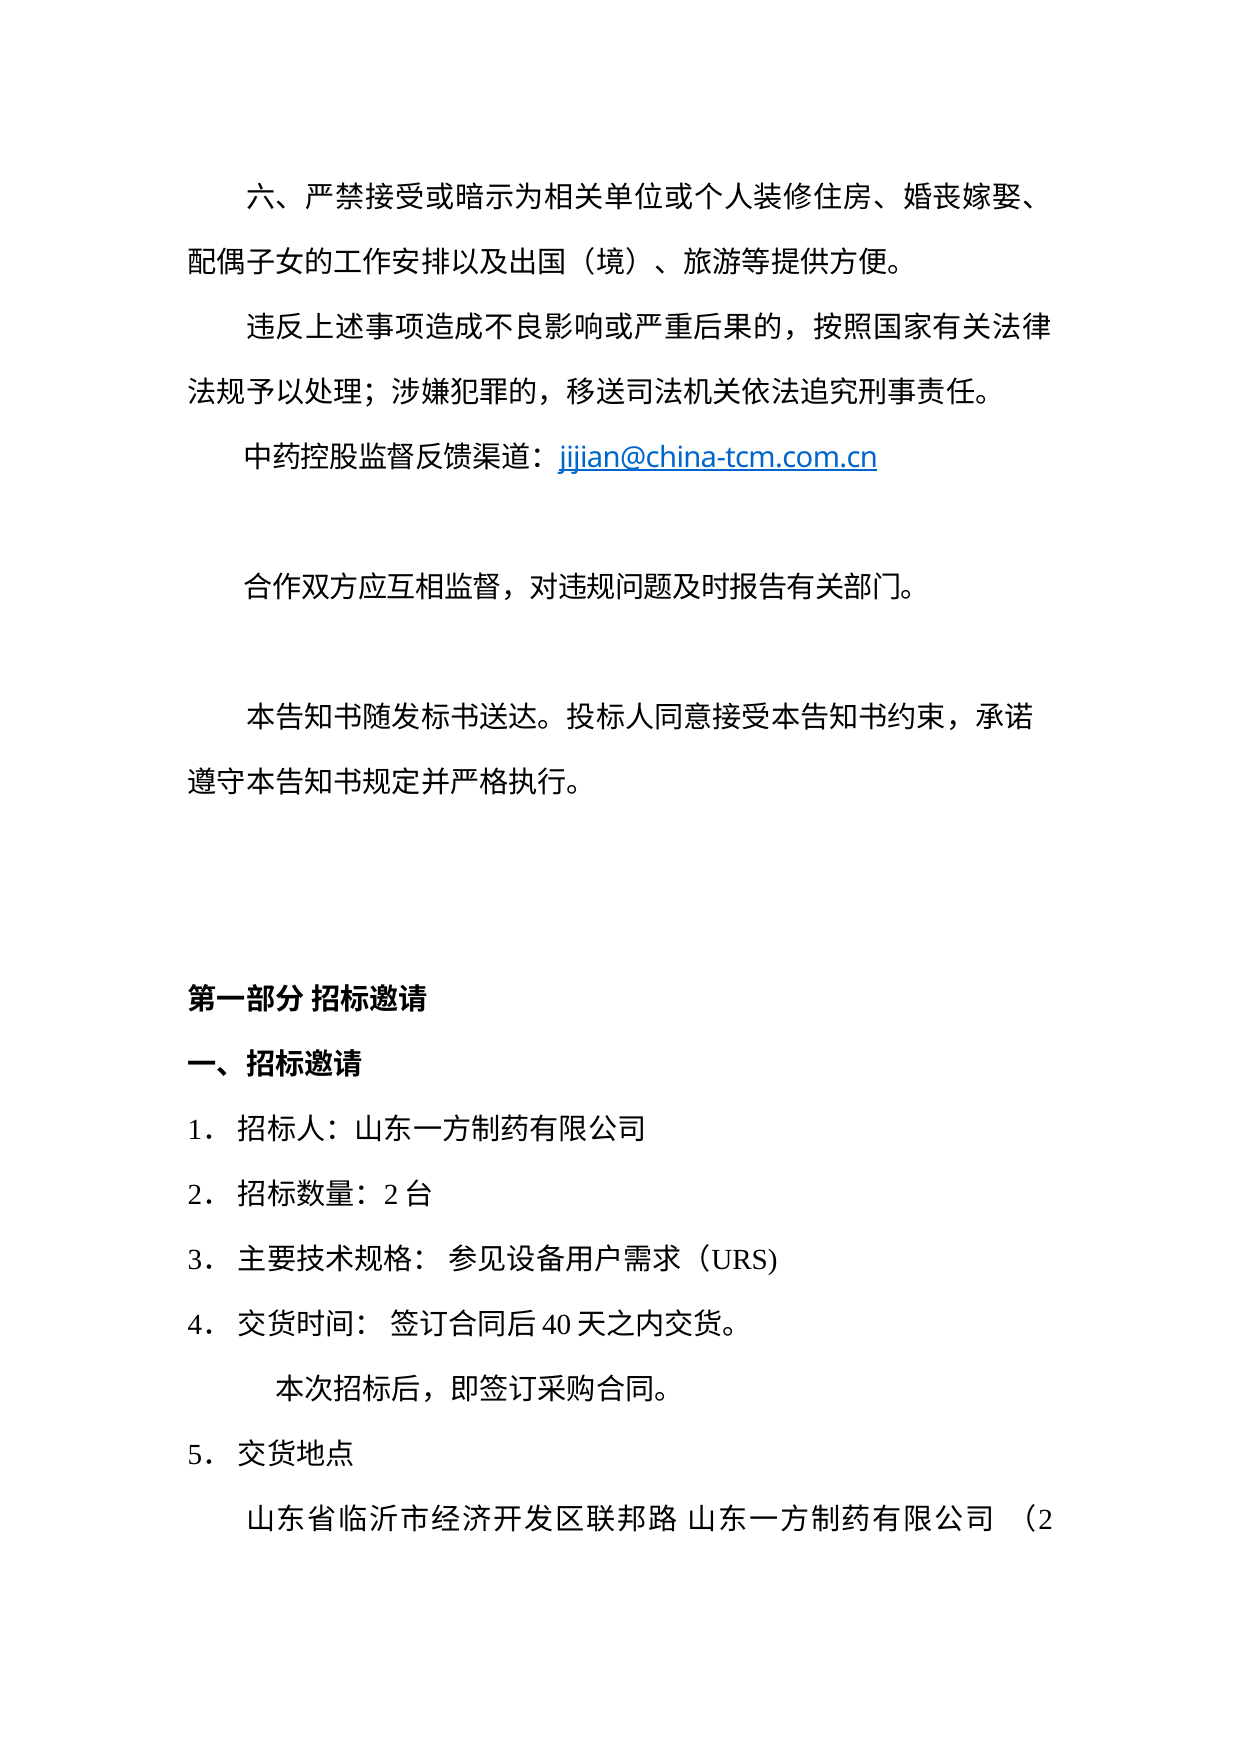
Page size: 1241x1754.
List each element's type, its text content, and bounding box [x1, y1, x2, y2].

text 第一部分 招标邀请 [187, 964, 1053, 1029]
text 中药控股监督反馈渠道：jijian@china-tcm.com.cn [187, 422, 1053, 487]
text 六、严禁接受或暗示为相关单位或个人装修住房、婚丧嫁娶、配偶子女的工作安排以及出国（境）、旅游等提供方便。 [187, 162, 1053, 292]
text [187, 1484, 1053, 1549]
text 本次招标后，即签订采购合同。 [187, 1354, 1053, 1419]
text 2． 招标数量：2台 [187, 1159, 1053, 1224]
text 合作双方应互相监督，对违规问题及时报告有关部门。 [187, 552, 1053, 617]
text 本告知书随发标书送达。投标人同意接受本告知书约束，承诺遵守本告知书规定并严格执行。 [187, 682, 1053, 812]
text 3． 主要技术规格： 参见设备用户需求（URS) 4． 交货时间： 签订合同后40天之内交货。 [187, 1224, 1053, 1354]
text 5． 交货地点 [187, 1419, 1053, 1484]
text 一、招标邀请 1． 招标人：山东一方制药有限公司 [187, 1029, 1053, 1159]
text 违反上述事项造成不良影响或严重后果的，按照国家有关法律法规予以处理；涉嫌犯罪的，移送司法机关依法追究刑事责任。 [187, 292, 1053, 422]
